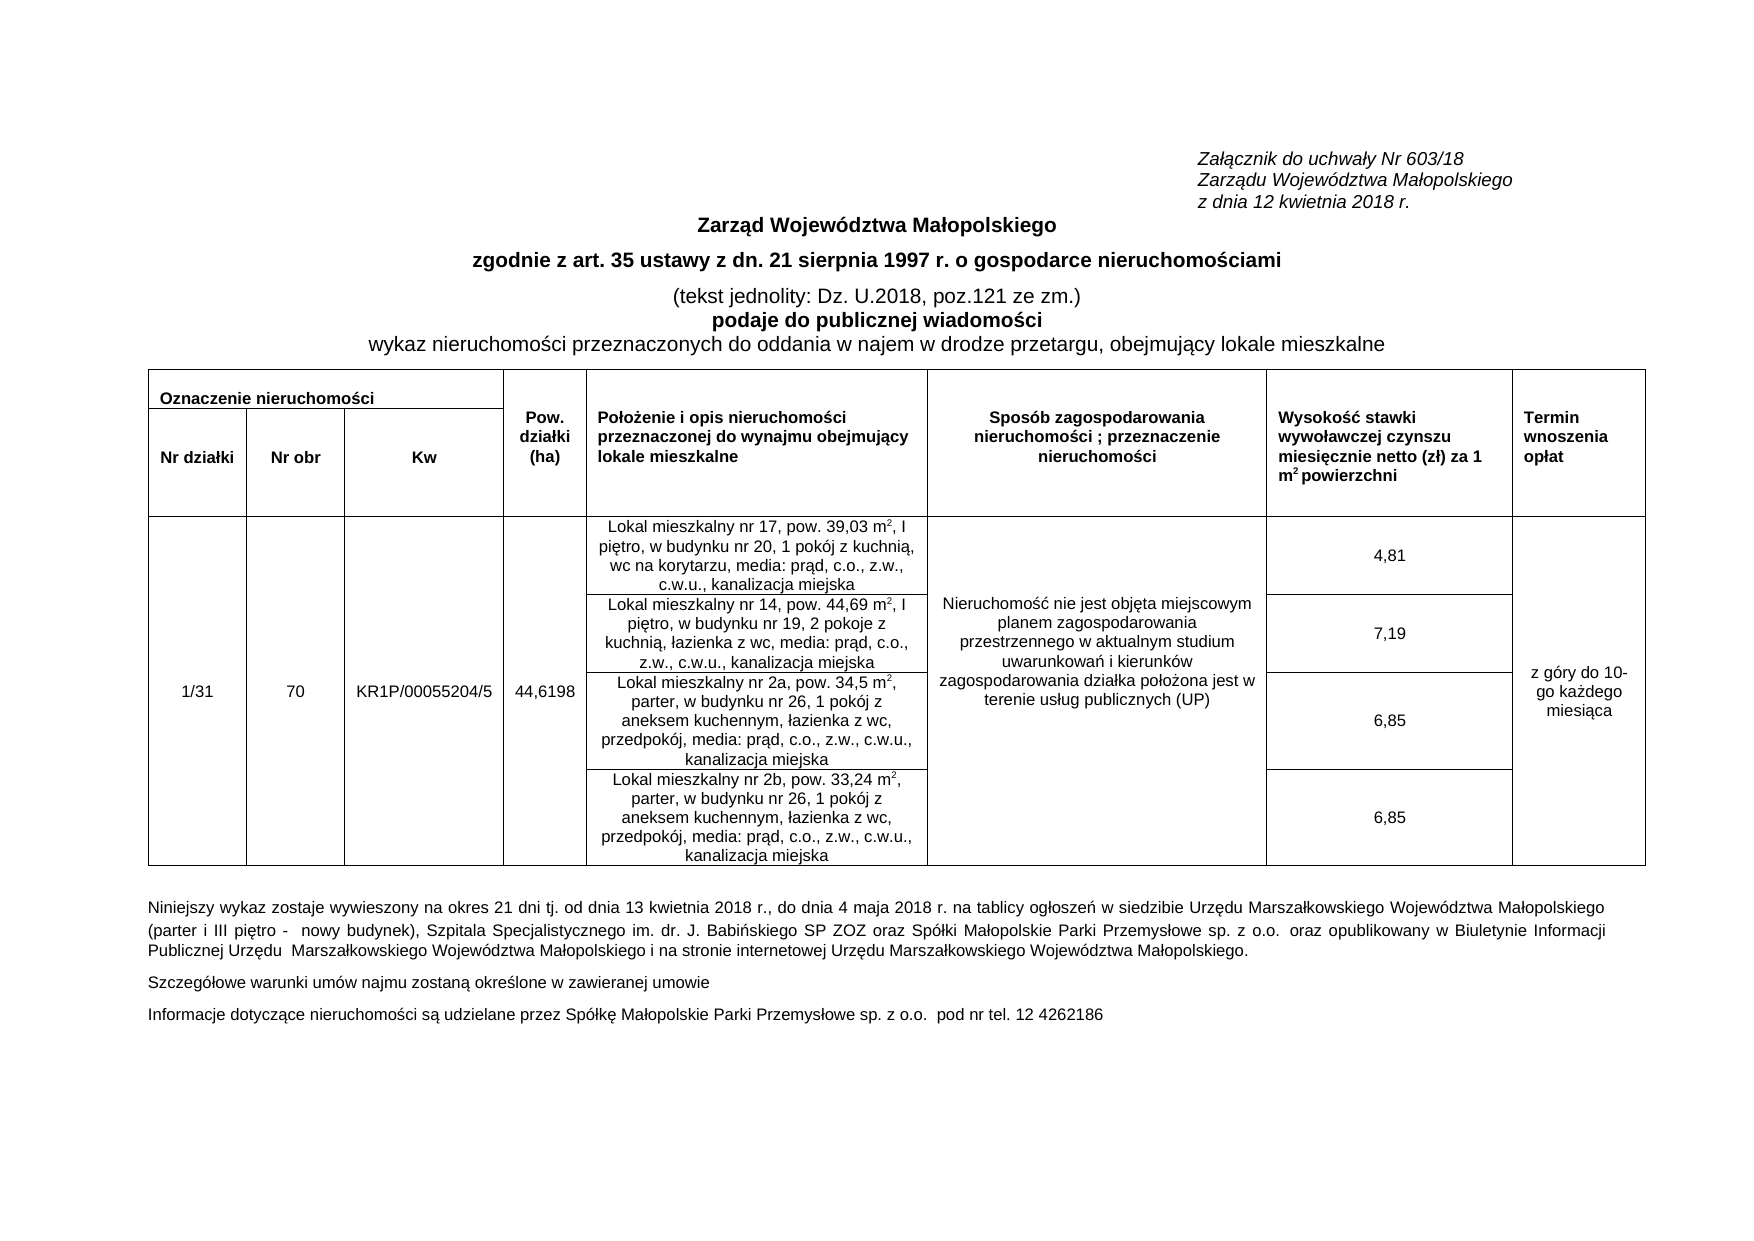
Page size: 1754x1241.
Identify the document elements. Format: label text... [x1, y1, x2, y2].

table_cell Lokal mieszkalny nr 17, pow. 39,03 m2, I piętro, w budynku nr 20, 1 pokój z kuchnią, wc na korytarzu, media: prąd, c.o., z.w., c.w.u., kanalizacja miejska [587, 517, 927, 594]
text Załącznik do uchwały Nr 603/18 [1198, 148, 1606, 169]
subtitle Zarząd Województwa Małopolskiego zgodnie z art. 35 ustawy z dn. 21 sierpnia 1997 r. o gospodarce nieruchomościami [148, 212, 1606, 272]
table_cell Lokal mieszkalny nr 2b, pow. 33,24 m2, parter, w budynku nr 26, 1 pokój z aneksem kuchennym, łazienka z wc, przedpokój, media: prąd, c.o., z.w., c.w.u., kanalizacja miejska [587, 770, 927, 865]
table_cell KR1P/00055204/5 [345, 517, 503, 865]
table_header Położenie i opis nieruchomości przeznaczonej do wynajmu obejmujący lokale mieszkalne [587, 370, 927, 516]
text Szczegółowe warunki umów najmu zostaną określone w zawieranej umowie [148, 973, 1606, 992]
table_cell 6,85 [1267, 673, 1512, 768]
text Niniejszy wykaz zostaje wywieszony na okres 21 dni tj. od dnia 13 kwietnia 2018 r., do dnia 4 maja 2018 r. na tablicy ogłoszeń w siedzibie Urzędu Marszałkowskiego Województwa Małopolskiego (parter i III piętro - nowy budynek), Szpitala Specjalistycznego im. dr. J. Babińskiego SP ZOZ oraz Spółki Małopolskie Parki Przemysłowe sp. z o.o. oraz opublikowany w Biuletynie Informacji Publicznej Urzędu Marszałkowskiego Województwa Małopolskiego i na stronie internetowej Urzędu Marszałkowskiego Województwa Małopolskiego. [148, 898, 1606, 960]
table_header Wysokość stawki wywoławczej czynszu miesięcznie netto (zł) za powierzchni [1267, 370, 1512, 516]
table_header Termin wnoszenia opłat [1513, 370, 1645, 516]
text Informacje dotyczące nieruchomości są udzielane przez Spółkę Małopolskie Parki Przemysłowe sp. z o.o. pod nr tel. 12 4262186 [148, 1004, 1606, 1024]
text Zarządu Województwa Małopolskiego [1198, 169, 1606, 191]
table_cell 44,6198 [504, 517, 586, 865]
table_cell 7,19 [1267, 595, 1512, 672]
text z dnia 12 kwietnia 2018 r. [1198, 191, 1606, 212]
table_cell z góry do 10-go każdego miesiąca [1513, 517, 1645, 865]
table_cell 4,81 [1267, 517, 1512, 594]
table_cell Nieruchomość nie jest objęta miejscowym planem zagospodarowania przestrzennego w aktualnym studium uwarunkowań i kierunków zagospodarowania działka położona jest w terenie usług publicznych (UP) [928, 517, 1266, 865]
table_header Pow. działki (ha) [504, 370, 586, 516]
table_cell 70 [247, 517, 344, 865]
table_cell Kw [345, 409, 503, 516]
table_cell 1/31 [149, 517, 246, 865]
table_header Sposób zagospodarowania nieruchomości ; przeznaczenie nieruchomości [928, 370, 1266, 516]
table_cell Lokal mieszkalny nr 14, pow. 44,69 m2, I piętro, w budynku nr 19, 2 pokoje z kuchnią, łazienka z wc, media: prąd, c.o., z.w., c.w.u., kanalizacja miejska [587, 595, 927, 672]
table_cell Nr obr [247, 409, 344, 516]
table_cell Nr działki [149, 409, 246, 516]
table_header Oznaczenie nieruchomości [149, 370, 503, 408]
table_cell 6,85 [1267, 770, 1512, 865]
text podaje do publicznej wiadomości wykaz nieruchomości przeznaczonych do oddania w najem w drodze przetargu, obejmujący lokale mieszkalne [148, 308, 1606, 356]
text (tekst jednolity: Dz. U.2018, poz.121 ze zm.) [148, 284, 1606, 308]
table_cell Lokal mieszkalny nr 2a, pow. 34,5 m2, parter, w budynku nr 26, 1 pokój z aneksem kuchennym, łazienka z wc, przedpokój, media: prąd, c.o., z.w., c.w.u., kanalizacja miejska [587, 673, 927, 768]
